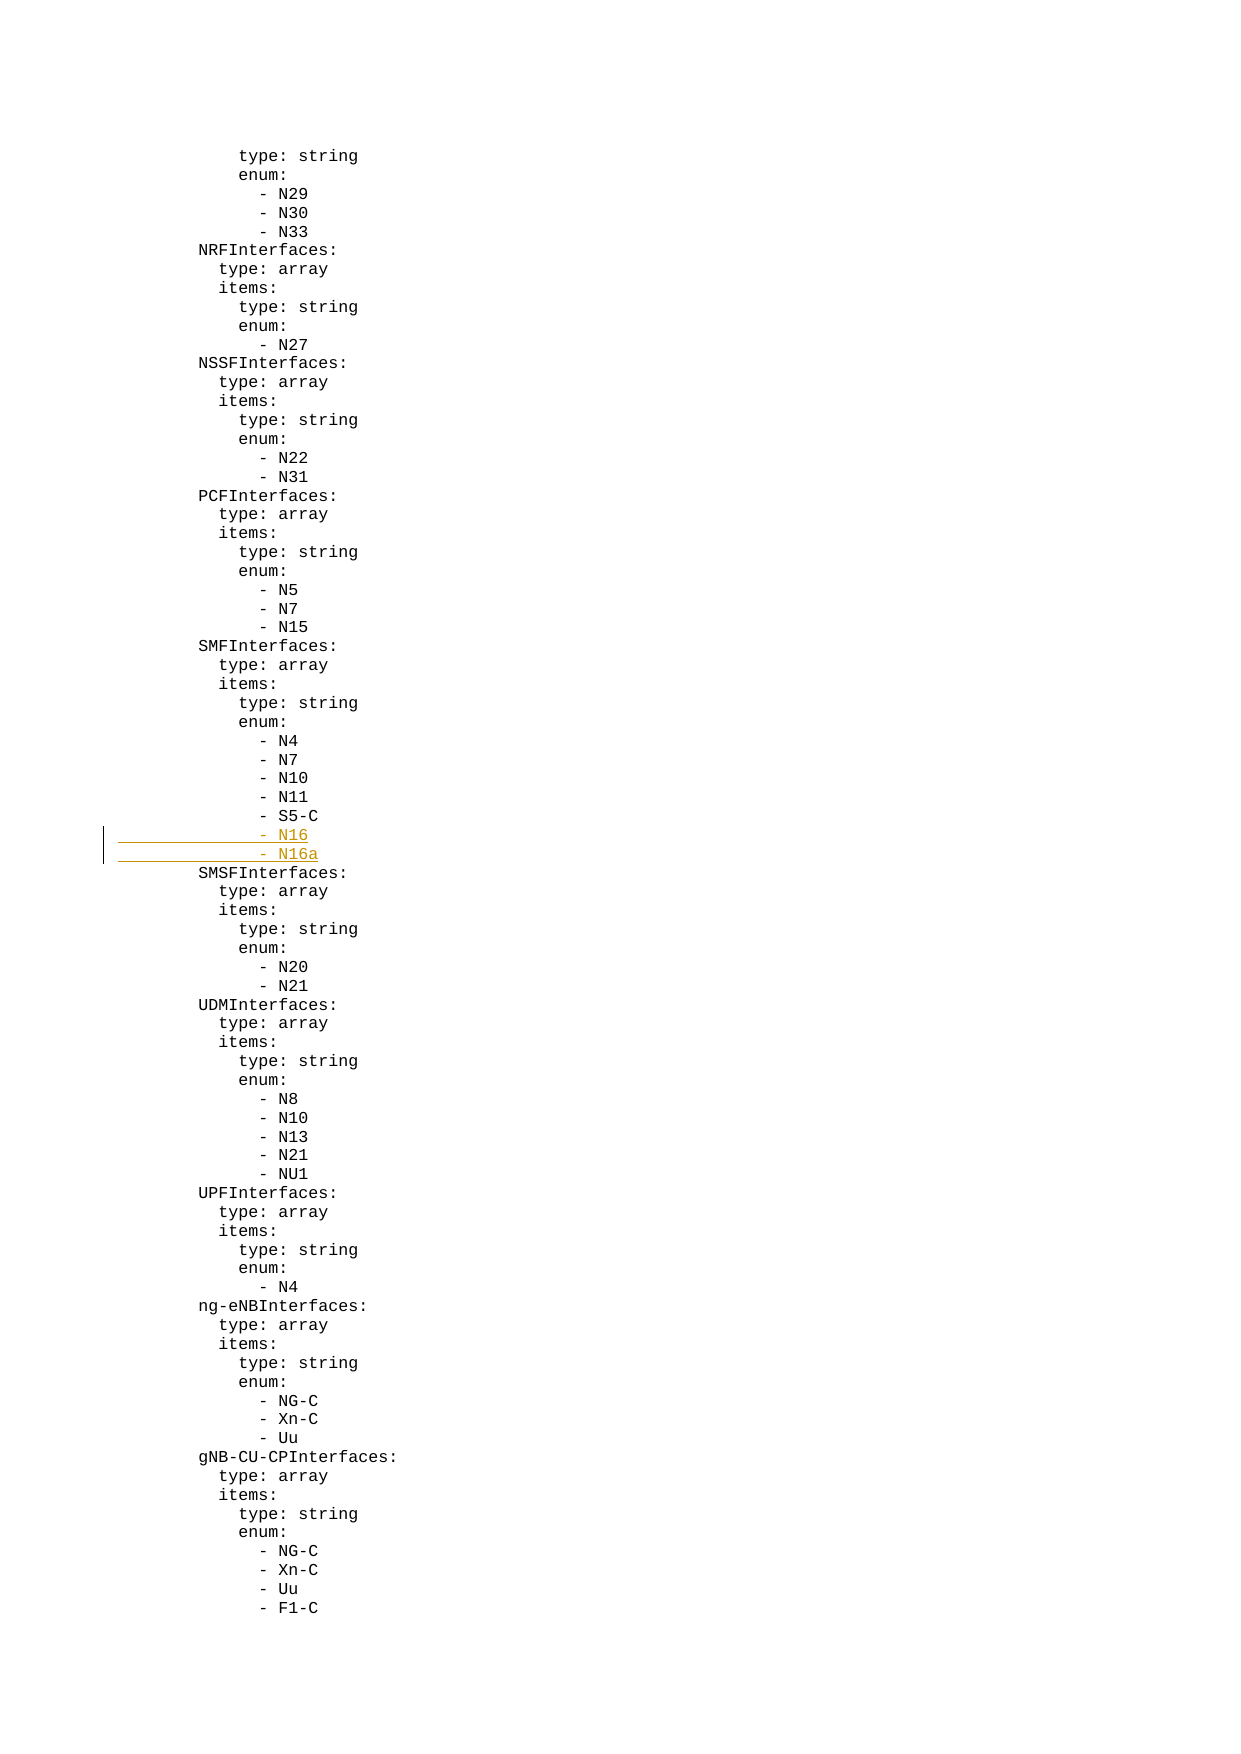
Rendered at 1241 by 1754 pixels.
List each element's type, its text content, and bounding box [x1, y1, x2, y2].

text - N7 [118, 600, 1122, 619]
text - N31 [118, 468, 1122, 487]
text SMFInterfaces: [118, 638, 1122, 657]
text - N5 [118, 581, 1122, 600]
text type: array [118, 657, 1122, 676]
text items: [118, 902, 1122, 921]
text - Uu [118, 1581, 1122, 1599]
text - N4 [118, 1279, 1122, 1298]
text type: array [118, 1203, 1122, 1222]
text type: string [118, 1053, 1122, 1072]
text - N8 [118, 1090, 1122, 1109]
text enum: [118, 939, 1122, 958]
text enum: [118, 1373, 1122, 1392]
text - N21 [118, 1147, 1122, 1166]
text items: [118, 1486, 1122, 1505]
text - Xn-C [118, 1411, 1122, 1430]
text - N15 [118, 619, 1122, 638]
text type: string [118, 921, 1122, 939]
text items: [118, 525, 1122, 544]
text type: string [118, 148, 1122, 167]
text - N13 [118, 1128, 1122, 1147]
text ng-eNBInterfaces: [118, 1298, 1122, 1317]
text - N21 [118, 977, 1122, 996]
text type: string [118, 544, 1122, 562]
text items: [118, 1336, 1122, 1354]
text type: array [118, 883, 1122, 902]
text - N33 [118, 223, 1122, 242]
text - Uu [118, 1430, 1122, 1449]
text - Xn-C [118, 1562, 1122, 1581]
text enum: [118, 431, 1122, 449]
text items: [118, 280, 1122, 298]
text type: array [118, 506, 1122, 525]
text enum: [118, 1524, 1122, 1543]
text - N7 [118, 751, 1122, 770]
text type: array [118, 261, 1122, 280]
text type: string [118, 1241, 1122, 1260]
text items: [118, 1222, 1122, 1241]
text type: string [118, 694, 1122, 713]
text - N10 [118, 1109, 1122, 1128]
text type: array [118, 374, 1122, 393]
text enum: [118, 562, 1122, 581]
text type: string [118, 412, 1122, 431]
text items: [118, 1034, 1122, 1053]
text type: array [118, 1015, 1122, 1034]
text enum: [118, 1072, 1122, 1090]
text UDMInterfaces: [118, 996, 1122, 1015]
text - NG-C [118, 1392, 1122, 1411]
text type: string [118, 298, 1122, 317]
text - N20 [118, 958, 1122, 977]
text type: string [118, 1354, 1122, 1373]
text items: [118, 676, 1122, 694]
text - NU1 [118, 1166, 1122, 1185]
text NRFInterfaces: [118, 242, 1122, 261]
text enum: [118, 167, 1122, 185]
text - N29 [118, 185, 1122, 204]
text gNB-CU-CPInterfaces: [118, 1449, 1122, 1467]
text enum: [118, 1260, 1122, 1279]
text - N30 [118, 204, 1122, 223]
text enum: [118, 317, 1122, 336]
text enum: [118, 713, 1122, 732]
text PCFInterfaces: [118, 487, 1122, 506]
text SMSFInterfaces: [118, 864, 1122, 883]
text - S5-C [118, 808, 1122, 826]
text - N22 [118, 449, 1122, 468]
text - N4 [118, 732, 1122, 751]
text type: string [118, 1505, 1122, 1524]
text - N27 [118, 336, 1122, 355]
text type: array [118, 1317, 1122, 1336]
text - N10 [118, 770, 1122, 789]
text - NG-C [118, 1543, 1122, 1562]
text items: [118, 393, 1122, 412]
text type: array [118, 1467, 1122, 1486]
text - F1-C [118, 1599, 1122, 1618]
text UPFInterfaces: [118, 1185, 1122, 1203]
text NSSFInterfaces: [118, 355, 1122, 374]
text - N11 [118, 789, 1122, 808]
